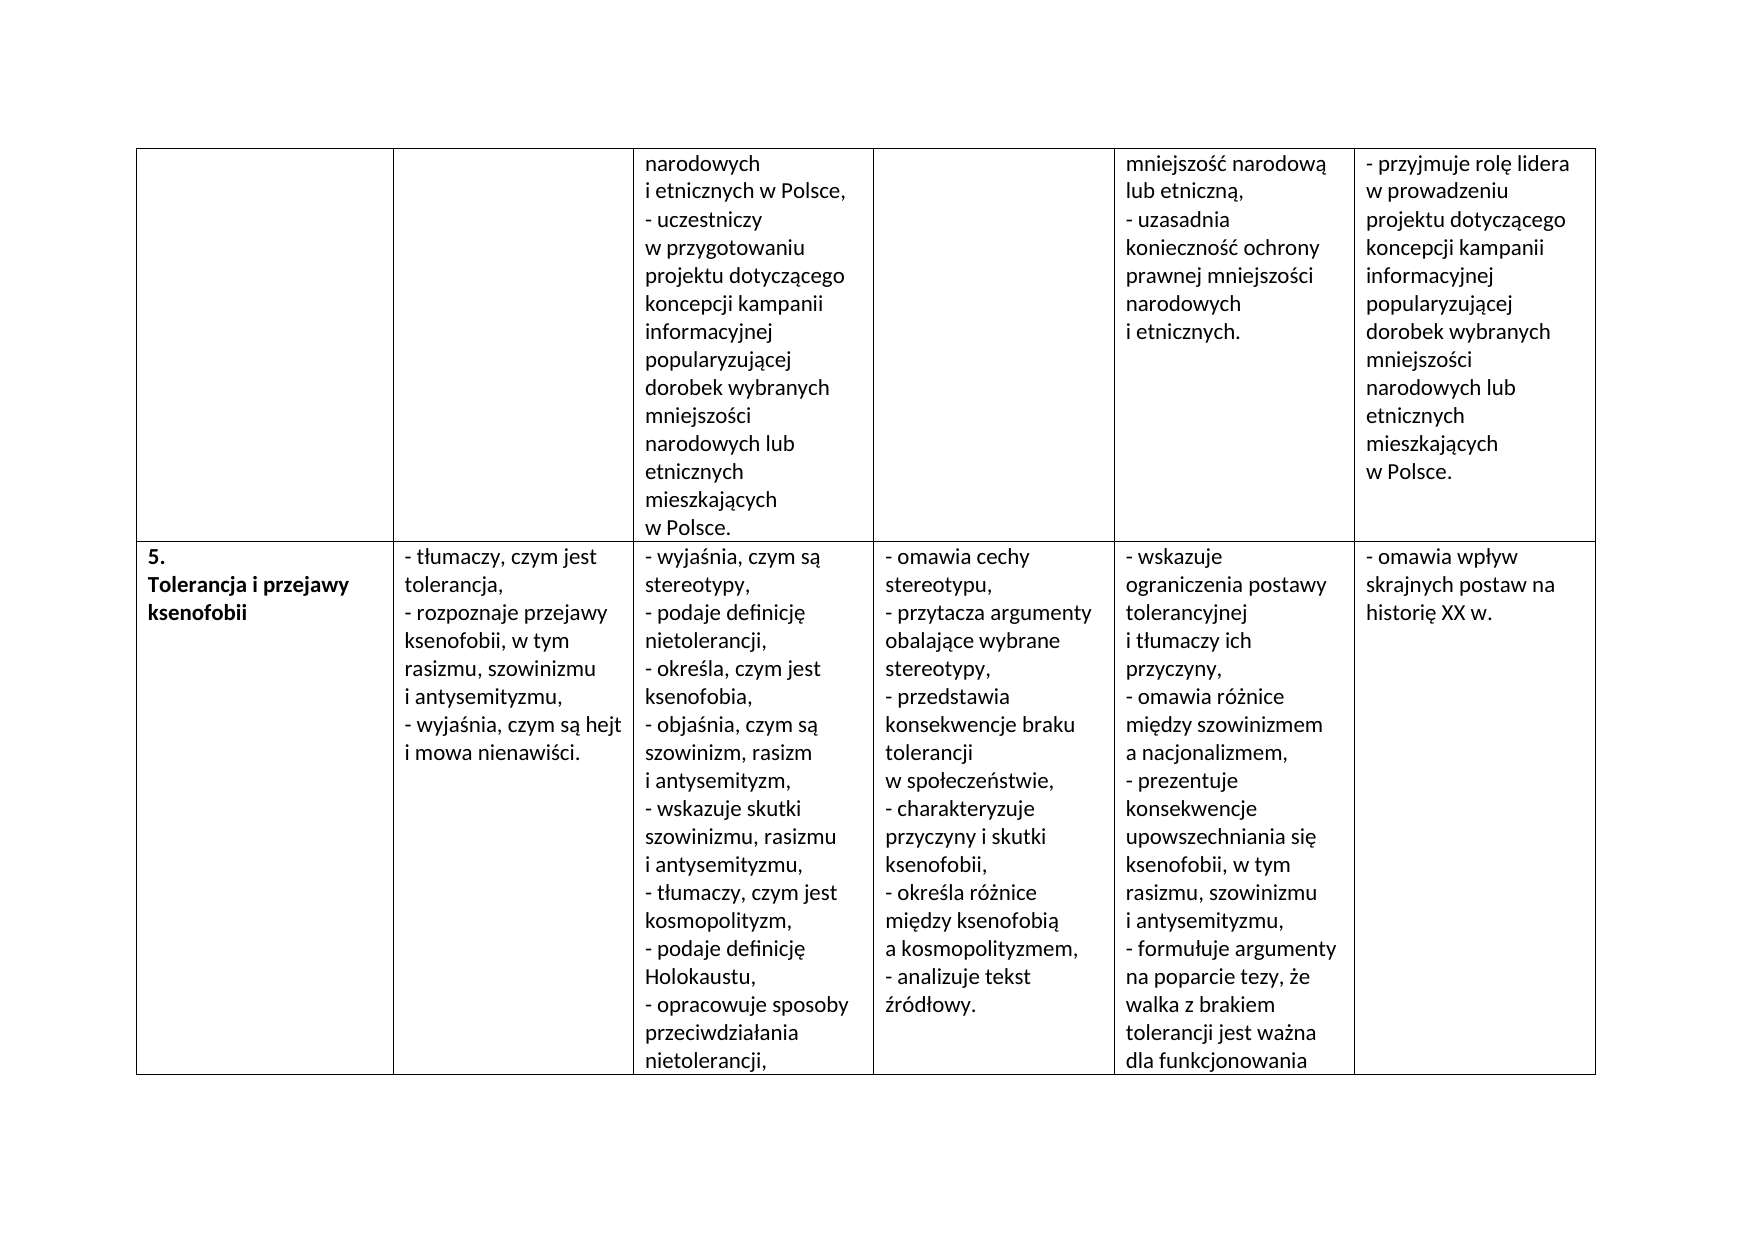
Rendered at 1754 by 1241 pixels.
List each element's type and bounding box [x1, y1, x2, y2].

table_cell [1115, 542, 1354, 1074]
table_cell [394, 149, 633, 541]
table_cell [137, 542, 393, 1074]
table_cell [137, 149, 393, 541]
table_cell [874, 149, 1114, 541]
table_cell [634, 149, 873, 541]
table_cell [394, 542, 633, 1074]
table_cell [1355, 149, 1595, 541]
table_cell [1115, 149, 1354, 541]
table_cell [1355, 542, 1595, 1074]
table_cell [634, 542, 873, 1074]
table_cell [874, 542, 1114, 1074]
